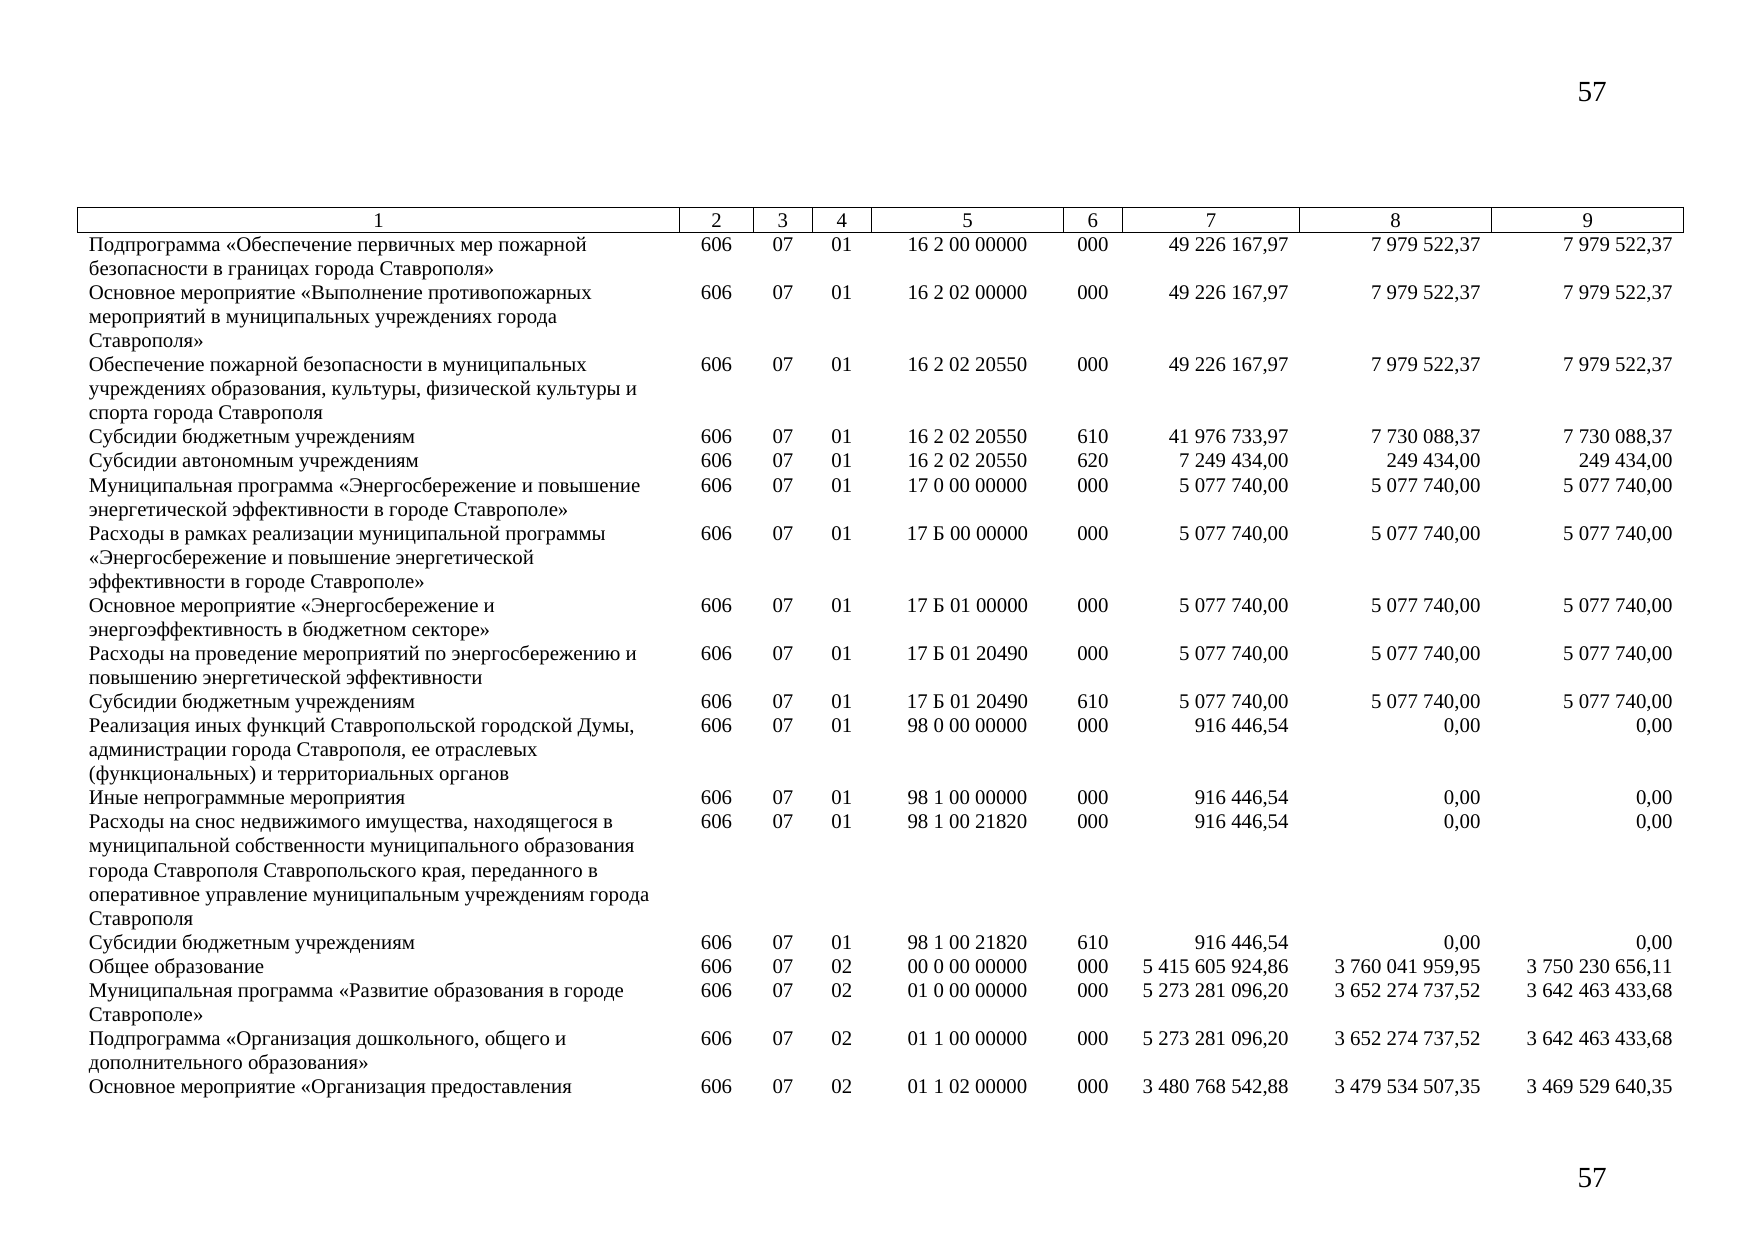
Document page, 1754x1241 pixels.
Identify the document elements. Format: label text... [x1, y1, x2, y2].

table_header 1 [78, 208, 679, 232]
table_header 4 [813, 208, 871, 232]
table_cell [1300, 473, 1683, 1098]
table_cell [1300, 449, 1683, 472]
table_header 3 [754, 208, 812, 232]
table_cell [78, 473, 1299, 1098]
table_header 6 [1064, 208, 1122, 232]
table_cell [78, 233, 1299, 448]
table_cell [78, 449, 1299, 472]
table_header 5 [872, 208, 1063, 232]
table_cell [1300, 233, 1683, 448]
table_header 2 [680, 208, 753, 232]
table_header 9 [1492, 208, 1683, 232]
table_header 8 [1300, 208, 1491, 232]
table_header 7 [1123, 208, 1299, 232]
